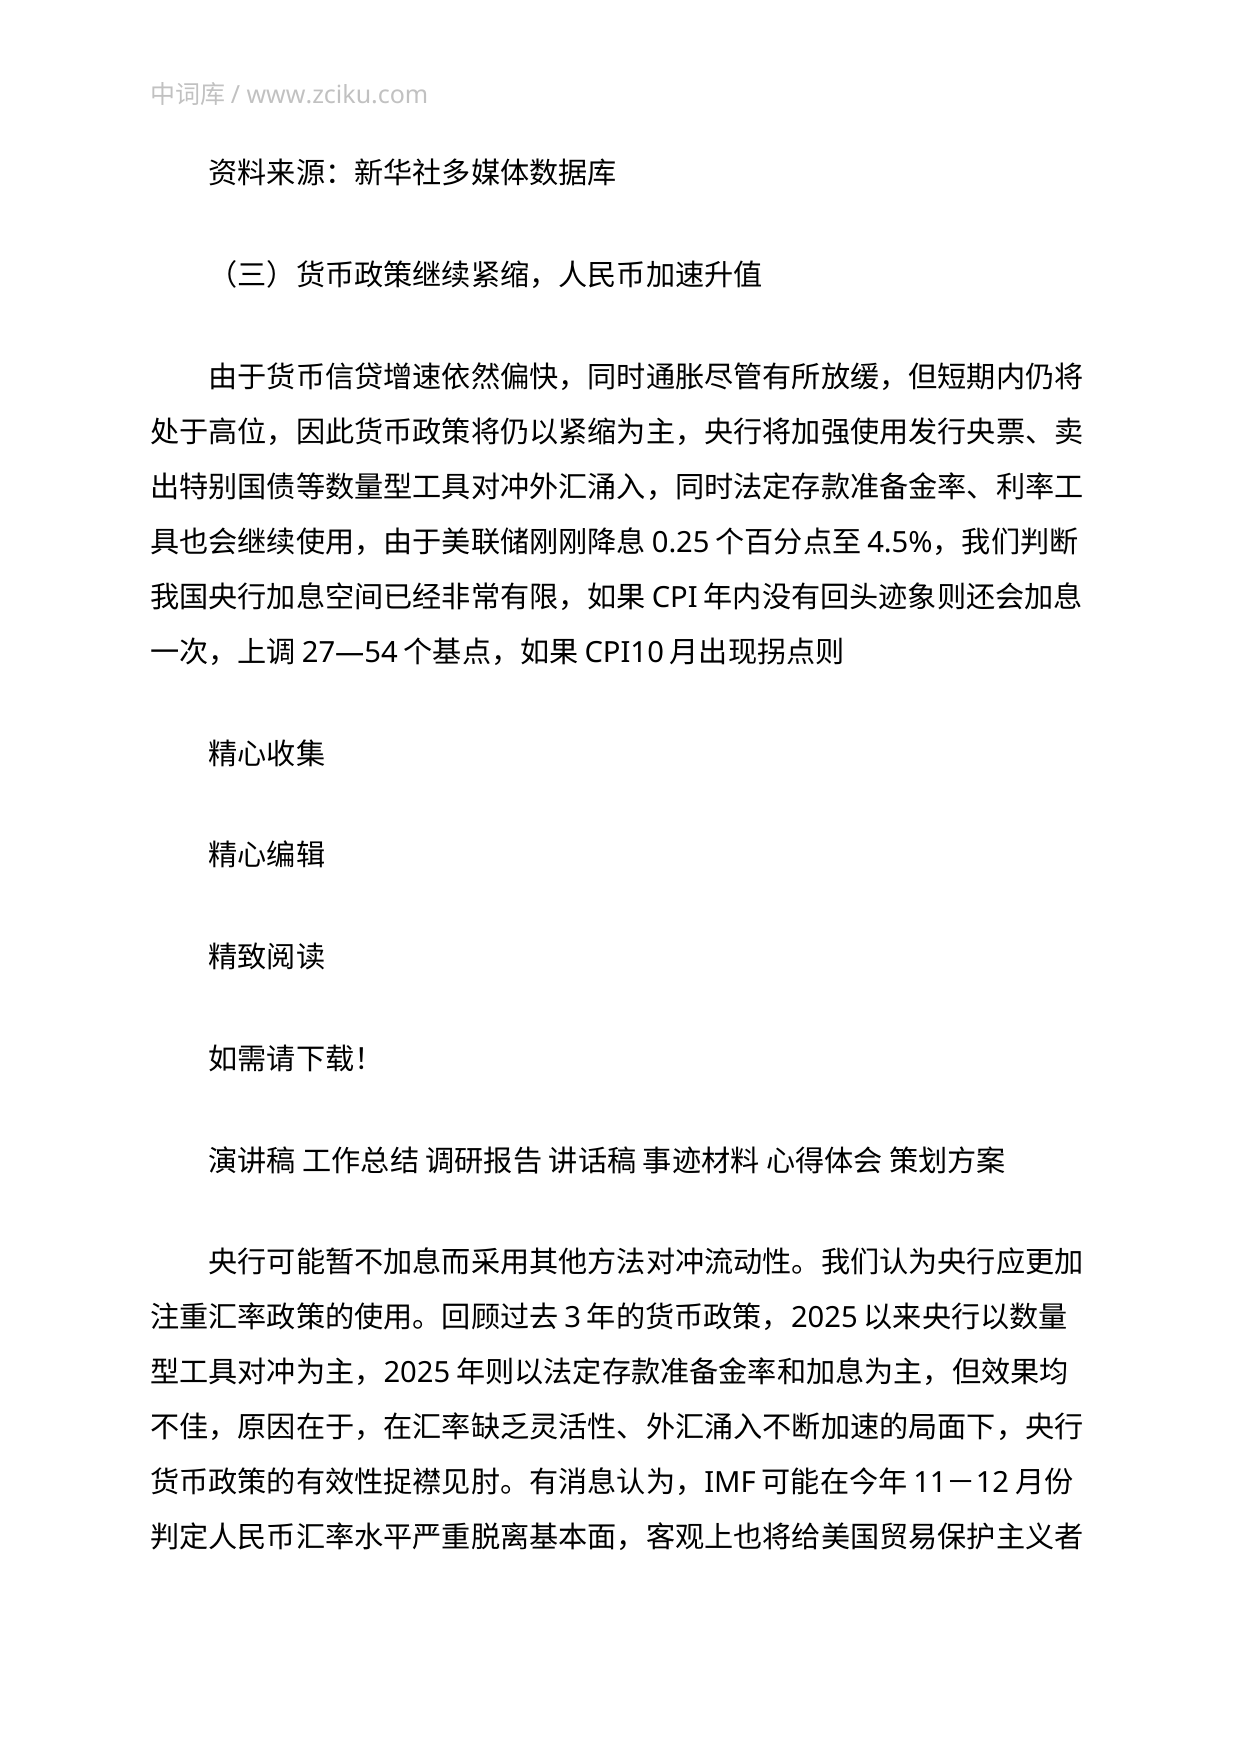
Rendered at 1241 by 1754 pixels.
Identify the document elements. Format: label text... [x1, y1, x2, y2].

text 精致阅读 [150, 934, 1090, 976]
text 如需请下载！ [150, 1036, 1090, 1078]
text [150, 1239, 1090, 1556]
text 精心编辑 [150, 832, 1090, 874]
text （三）货币政策继续紧缩，人民币加速升值 [150, 252, 1090, 294]
text 资料来源：新华社多媒体数据库 [150, 150, 1090, 192]
text 由于货币信贷增速依然偏快，同时通胀尽管有所放缓，但短期内仍将处于高位，因此货币政策将仍以紧缩为主，央行将加强使用发行央票、卖出特别国债等数量型工具对冲外汇涌入，同时法定存款准备金率、利率工具也会继续使用，由于美联储刚刚降息0.25个百分点至4.5%，我们判断我国央行加息空间已经非常有限，如果CPI年内没有回头迹象则还会加息一次，上调27—54个基点，如果CPI10月出现拐点则 [150, 353, 1090, 671]
text 演讲稿 工作总结 调研报告 讲话稿 事迹材料 心得体会 策划方案 [150, 1137, 1090, 1179]
text 精心收集 [150, 730, 1090, 772]
